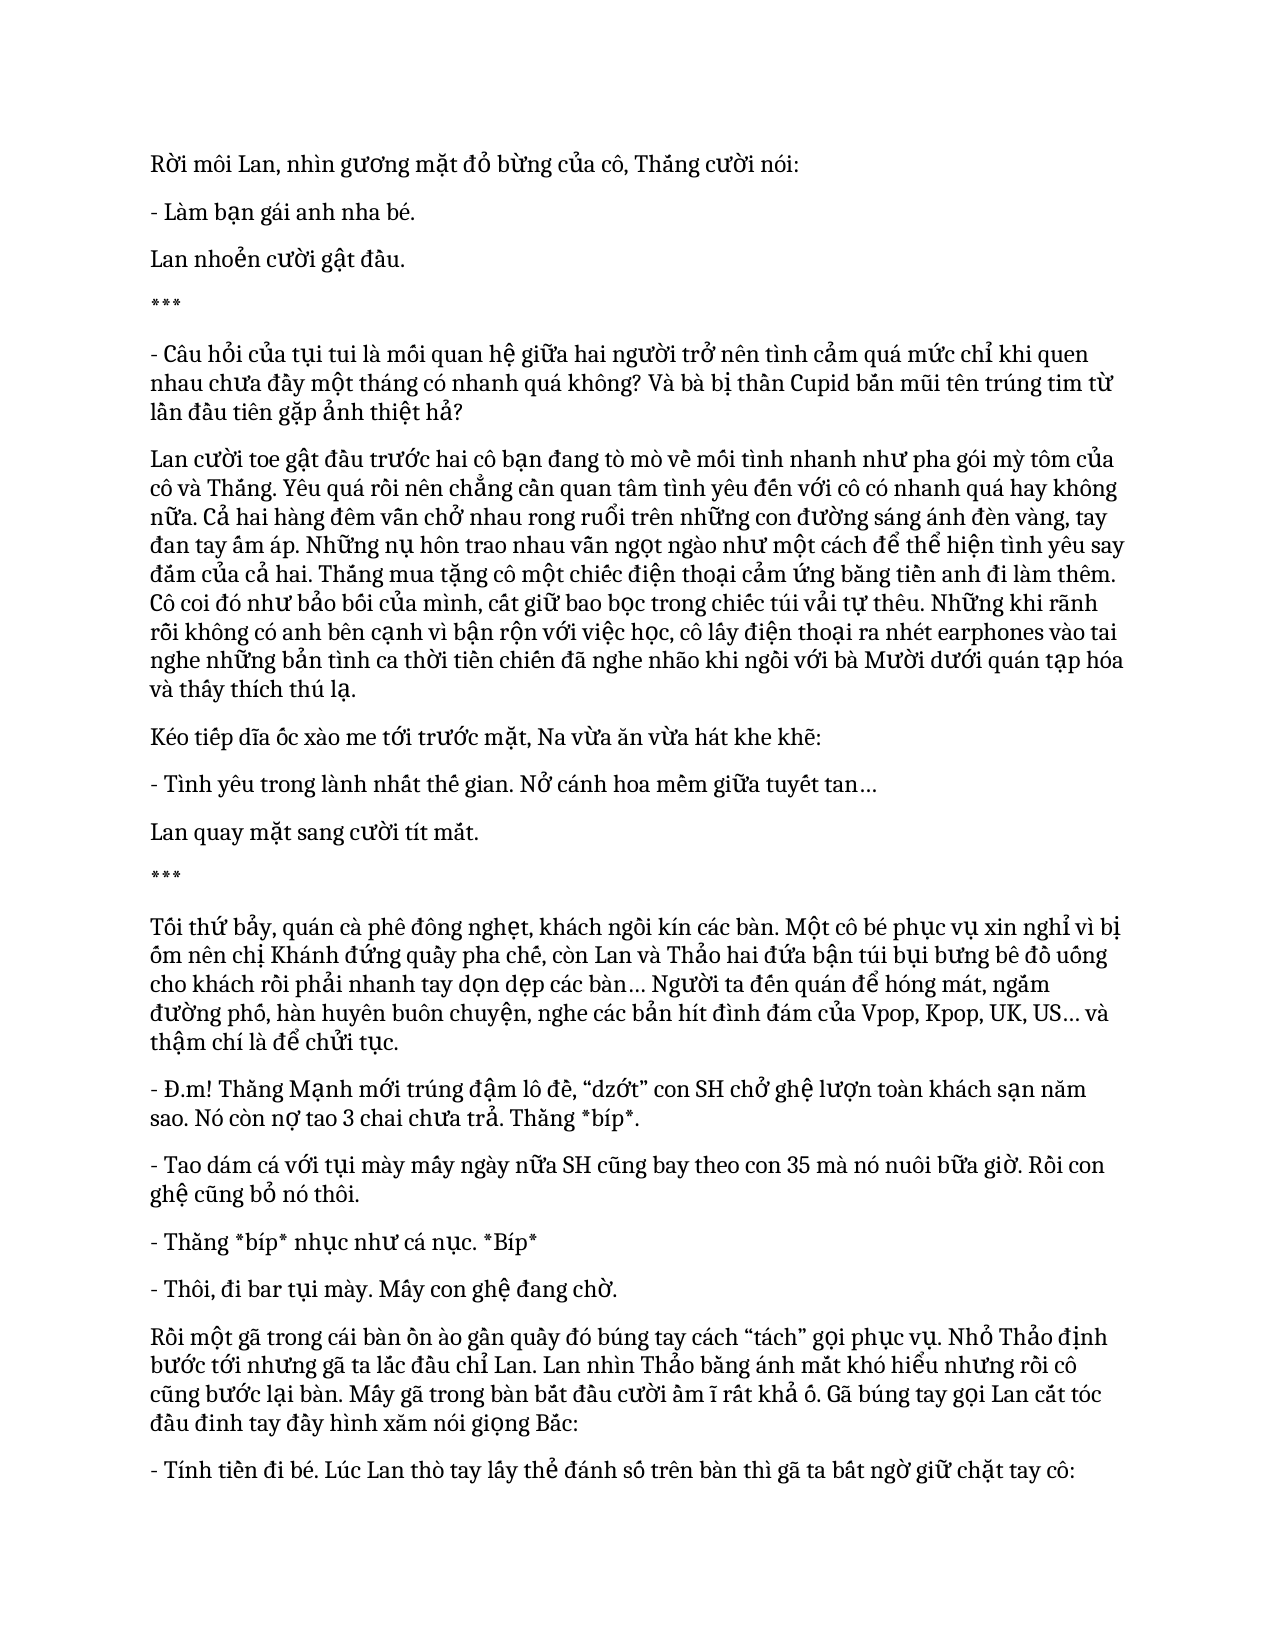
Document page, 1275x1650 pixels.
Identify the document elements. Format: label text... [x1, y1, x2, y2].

text - Làm bạn gái anh nha bé. [150, 197, 1125, 226]
text Tối thứ bảy, quán cà phê đông nghẹt, khách ngồi kín các bàn. Một cô bé phục vụ xin nghỉ vì bị ốm nên chị Khánh đứng quầy pha chế, còn Lan và Thảo hai đứa bận túi bụi bưng bê đồ uống cho khách rồi phải nhanh tay dọn dẹp các bàn… Người ta đến quán để hóng mát, ngắm đường phố, hàn huyên buôn chuyện, nghe các bản hít đình đám của Vpop, Kpop, UK, US… và thậm chí là để chửi tục. [150, 912, 1125, 1056]
text - Tình yêu trong lành nhất thế gian. Nở cánh hoa mềm giữa tuyết tan… [150, 770, 1125, 799]
text *** [150, 865, 1125, 894]
text - Thằng *bíp* nhục như cá nục. *Bíp* [150, 1227, 1125, 1256]
text - Đ.m! Thằng Mạnh mới trúng đậm lô đề, “dzớt” con SH chở ghệ lượn toàn khách sạn năm sao. Nó còn nợ tao 3 chai chưa trả. Thằng *bíp*. [150, 1075, 1125, 1132]
text Kéo tiếp dĩa ốc xào me tới trước mặt, Na vừa ăn vừa hát khe khẽ: [150, 722, 1125, 751]
text Rời môi Lan, nhìn gương mặt đỏ bừng của cô, Thắng cười nói: [150, 150, 1125, 179]
text - Tao dám cá với tụi mày mấy ngày nữa SH cũng bay theo con 35 mà nó nuôi bữa giờ. Rồi con ghệ cũng bỏ nó thôi. [150, 1151, 1125, 1209]
text - Thôi, đi bar tụi mày. Mấy con ghệ đang chờ. [150, 1275, 1125, 1304]
text Rồi một gã trong cái bàn ồn ào gần quầy đó búng tay cách “tách” gọi phục vụ. Nhỏ Thảo định bước tới nhưng gã ta lắc đầu chỉ Lan. Lan nhìn Thảo bằng ánh mắt khó hiểu nhưng rồi cô cũng bước lại bàn. Mấy gã trong bàn bắt đầu cười ầm ĩ rất khả ố. Gã búng tay gọi Lan cắt tóc đầu đinh tay đầy hình xăm nói giọng Bắc: [150, 1322, 1125, 1437]
text - Tính tiền đi bé. Lúc Lan thò tay lấy thẻ đánh số trên bàn thì gã ta bất ngờ giữ chặt tay cô: [150, 1456, 1125, 1485]
text Lan quay mặt sang cười tít mắt. [150, 817, 1125, 846]
text - Câu hỏi của tụi tui là mối quan hệ giữa hai người trở nên tình cảm quá mức chỉ khi quen nhau chưa đầy một tháng có nhanh quá không? Và bà bị thần Cupid bắn mũi tên trúng tim từ lần đầu tiên gặp ảnh thiệt hả? [150, 340, 1125, 426]
text Lan cười toe gật đầu trước hai cô bạn đang tò mò về mối tình nhanh như pha gói mỳ tôm của cô và Thắng. Yêu quá rồi nên chẳng cần quan tâm tình yêu đến với cô có nhanh quá hay không nữa. Cả hai hàng đêm vẫn chở nhau rong ruổi trên những con đường sáng ánh đèn vàng, tay đan tay ấm áp. Những nụ hôn trao nhau vẫn ngọt ngào như một cách để thể hiện tình yêu say đắm của cả hai. Thắng mua tặng cô một chiếc điện thoại cảm ứng bằng tiền anh đi làm thêm. Cô coi đó như bảo bối của mình, cất giữ bao bọc trong chiếc túi vải tự thêu. Những khi rãnh rỗi không có anh bên cạnh vì bận rộn với việc học, cô lấy điện thoại ra nhét earphones vào tai nghe những bản tình ca thời tiền chiến đã nghe nhão khi ngồi với bà Mười dưới quán tạp hóa và thấy thích thú lạ. [150, 445, 1125, 704]
text *** [150, 292, 1125, 321]
text Lan nhoẻn cười gật đầu. [150, 245, 1125, 274]
